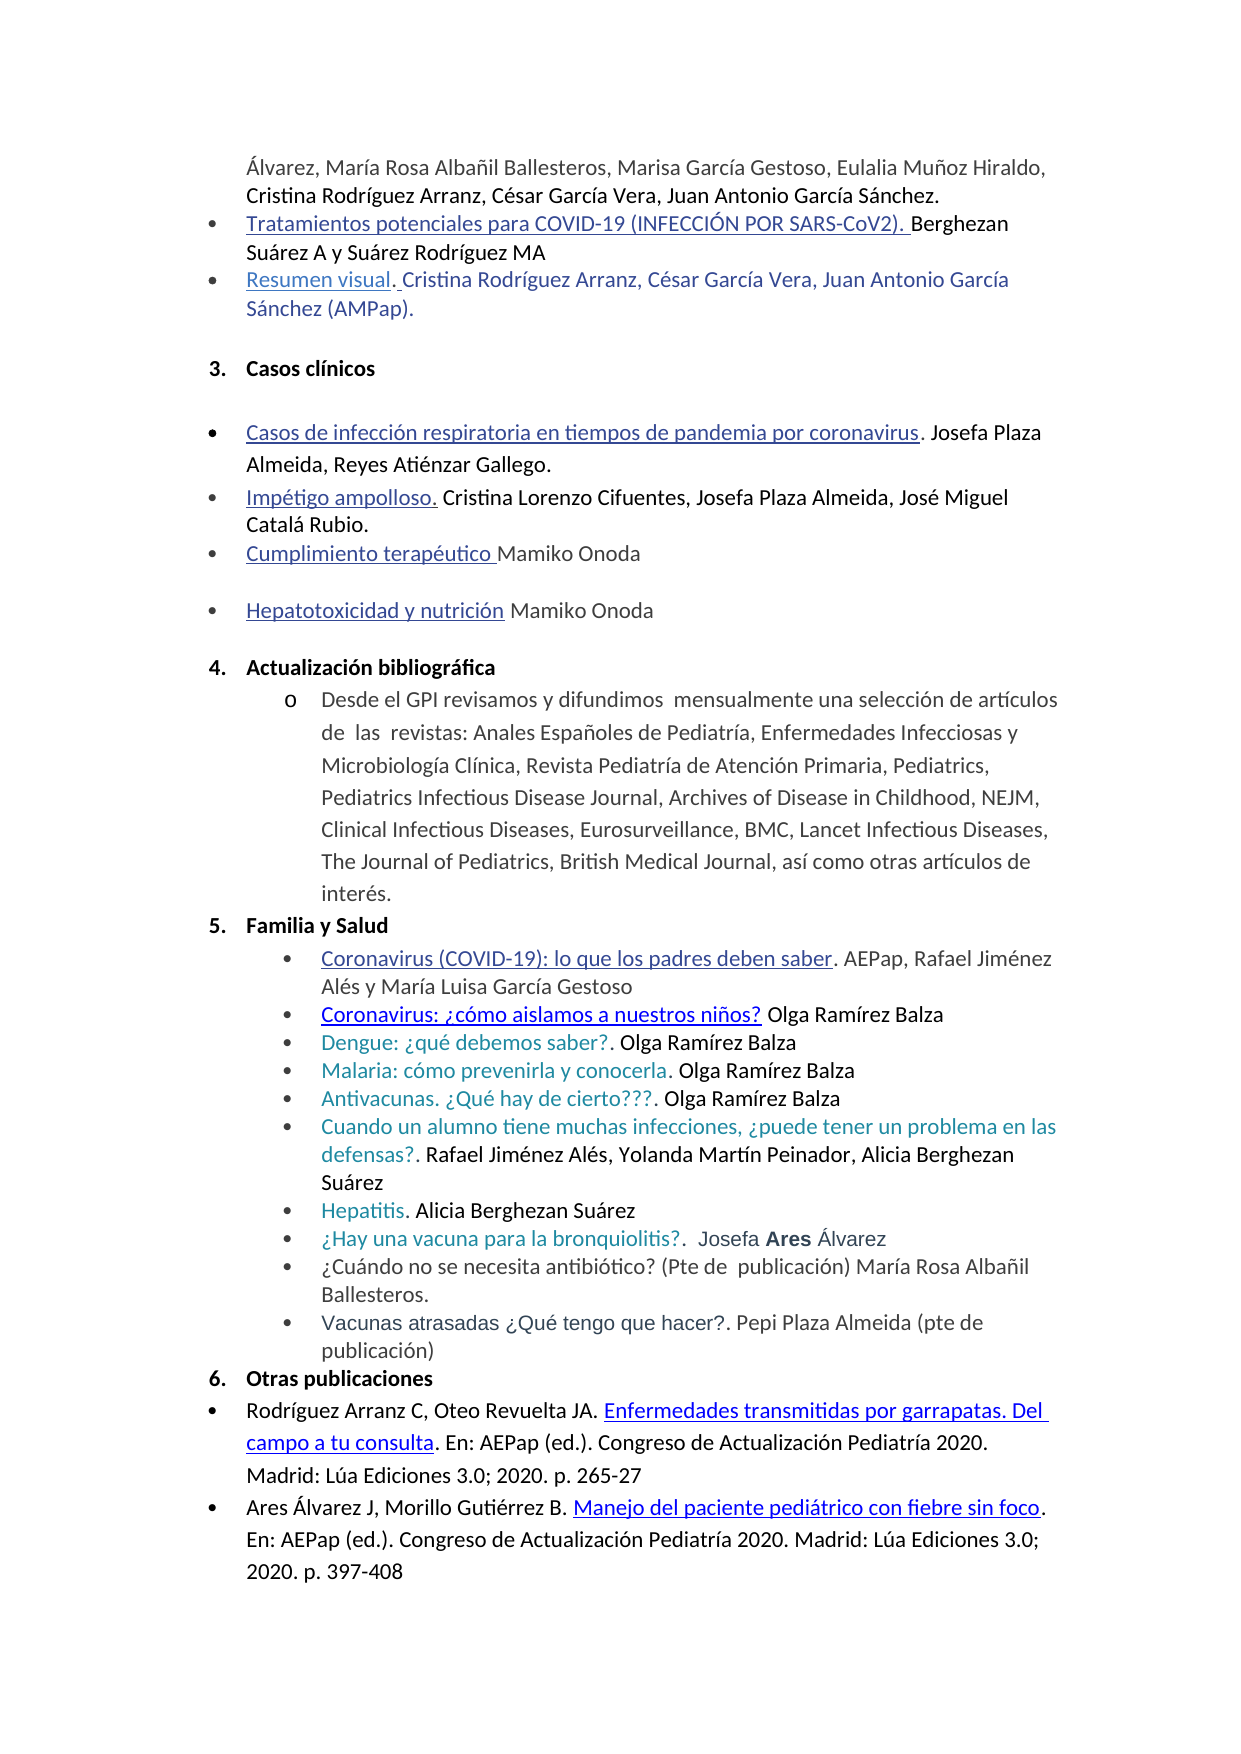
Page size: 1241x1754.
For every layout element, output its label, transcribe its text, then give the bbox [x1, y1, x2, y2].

list Cuando un alumno tiene muchas infecciones, ¿puede tener un problema en las defensas?. Rafael Jiménez Alés, Yolanda Martín Peinador, Alicia Berghezan Suárez [284, 1366, 1063, 1451]
list Pruebas diagnósticas de laboratorio de COVID-19. GPI 2020. Mamiko Onoda, María José Martínez Chamorro [209, 267, 1063, 323]
list Cumplimiento terapéutico Mamiko Onoda [209, 793, 1063, 821]
list Impétigo ampolloso. Cristina Lorenzo Cifuentes, Josefa Plaza Almeida, José Miguel Catalá Rubio. [209, 737, 1063, 793]
list Desde el GPI revisamos y difundimos mensualmente una selección de artículos de las revistas: Anales Españoles de Pediatría, Enfermedades Infecciosas y Microbiología Clínica, Revista Pediatría de Atención Primaria, Pediatrics, Pediatrics Infectious Disease Journal, Archives of Disease in Childhood, NEJM, Clinical Infectious Diseases, Eurosurveillance, BMC, Lancet Infectious Diseases, The Journal of Pediatrics, British Medical Journal, así como otras artículos de interés. [284, 940, 1063, 1162]
list Tratamientos potenciales para COVID-19 (INFECCIÓN POR SARS-CoV2). Berghezan Suárez A y Suárez Rodríguez MA [209, 464, 1063, 520]
list Malaria: cómo prevenirla y conocerla. Olga Ramírez Balza [284, 1310, 1063, 1338]
list Familia y Salud [209, 1166, 1063, 1194]
list ¿Cuándo no se necesita antibiótico? (Pte de publicación) María Rosa Albañil Ballesteros. [284, 1507, 1063, 1563]
list Actualización bibliográfica [209, 907, 1063, 936]
list ​Casos de infección respiratoria en tiempos de pandemia por coronavirus. Josefa Plaza Almeida, Reyes Atiénzar Gallego. [209, 673, 1063, 733]
list Coronavirus (COVID-19): lo que los padres deben saber. AEPap, Rafael Jiménez Alés y María Luisa García Gestoso [284, 1198, 1063, 1254]
list Coronavirus: ¿cómo aislamos a nuestros niños? Olga Ramírez Balza [284, 1254, 1063, 1282]
list ¿Hay una vacuna para la bronquiolitis?. Josefa Ares Álvarez [284, 1478, 1063, 1507]
list Manejo del paciente pediátrico ante sospecha de infección por el nuevo coronavirus SARS-CoV-2 en Atención Primaria (COVID-19) (actualizado 11 de junio 2020) Fina Ares Álvarez, María Rosa Albañil Ballesteros, Marisa García Gestoso, Eulalia Muñoz Hiraldo, Cristina Rodríguez Arranz, César García Vera, Juan Antonio García Sánchez. [209, 352, 1063, 464]
list Hepatitis. Alicia Berghezan Suárez [284, 1451, 1063, 1478]
list Antivacunas. ¿Qué hay de cierto???. Olga Ramírez Balza [284, 1338, 1063, 1366]
list Técnica de recogida de muestras respiratorias de vías altas para diagnóstico molecular de infección por SARS-CoV-2 (COVID-19) en paciente pediátrico. Paloma Gutiérrez Medina. [209, 153, 1063, 238]
list Resumen visual. Cristina Rodríguez Arranz, César García Vera, Juan Antonio García Sánchez (AMPap). [209, 520, 1063, 576]
list Casos clínicos [209, 608, 1063, 636]
list Hepatotoxicidad y nutrición Mamiko Onoda [209, 850, 1063, 878]
list Dengue: ¿qué debemos saber?. Olga Ramírez Balza [284, 1282, 1063, 1310]
